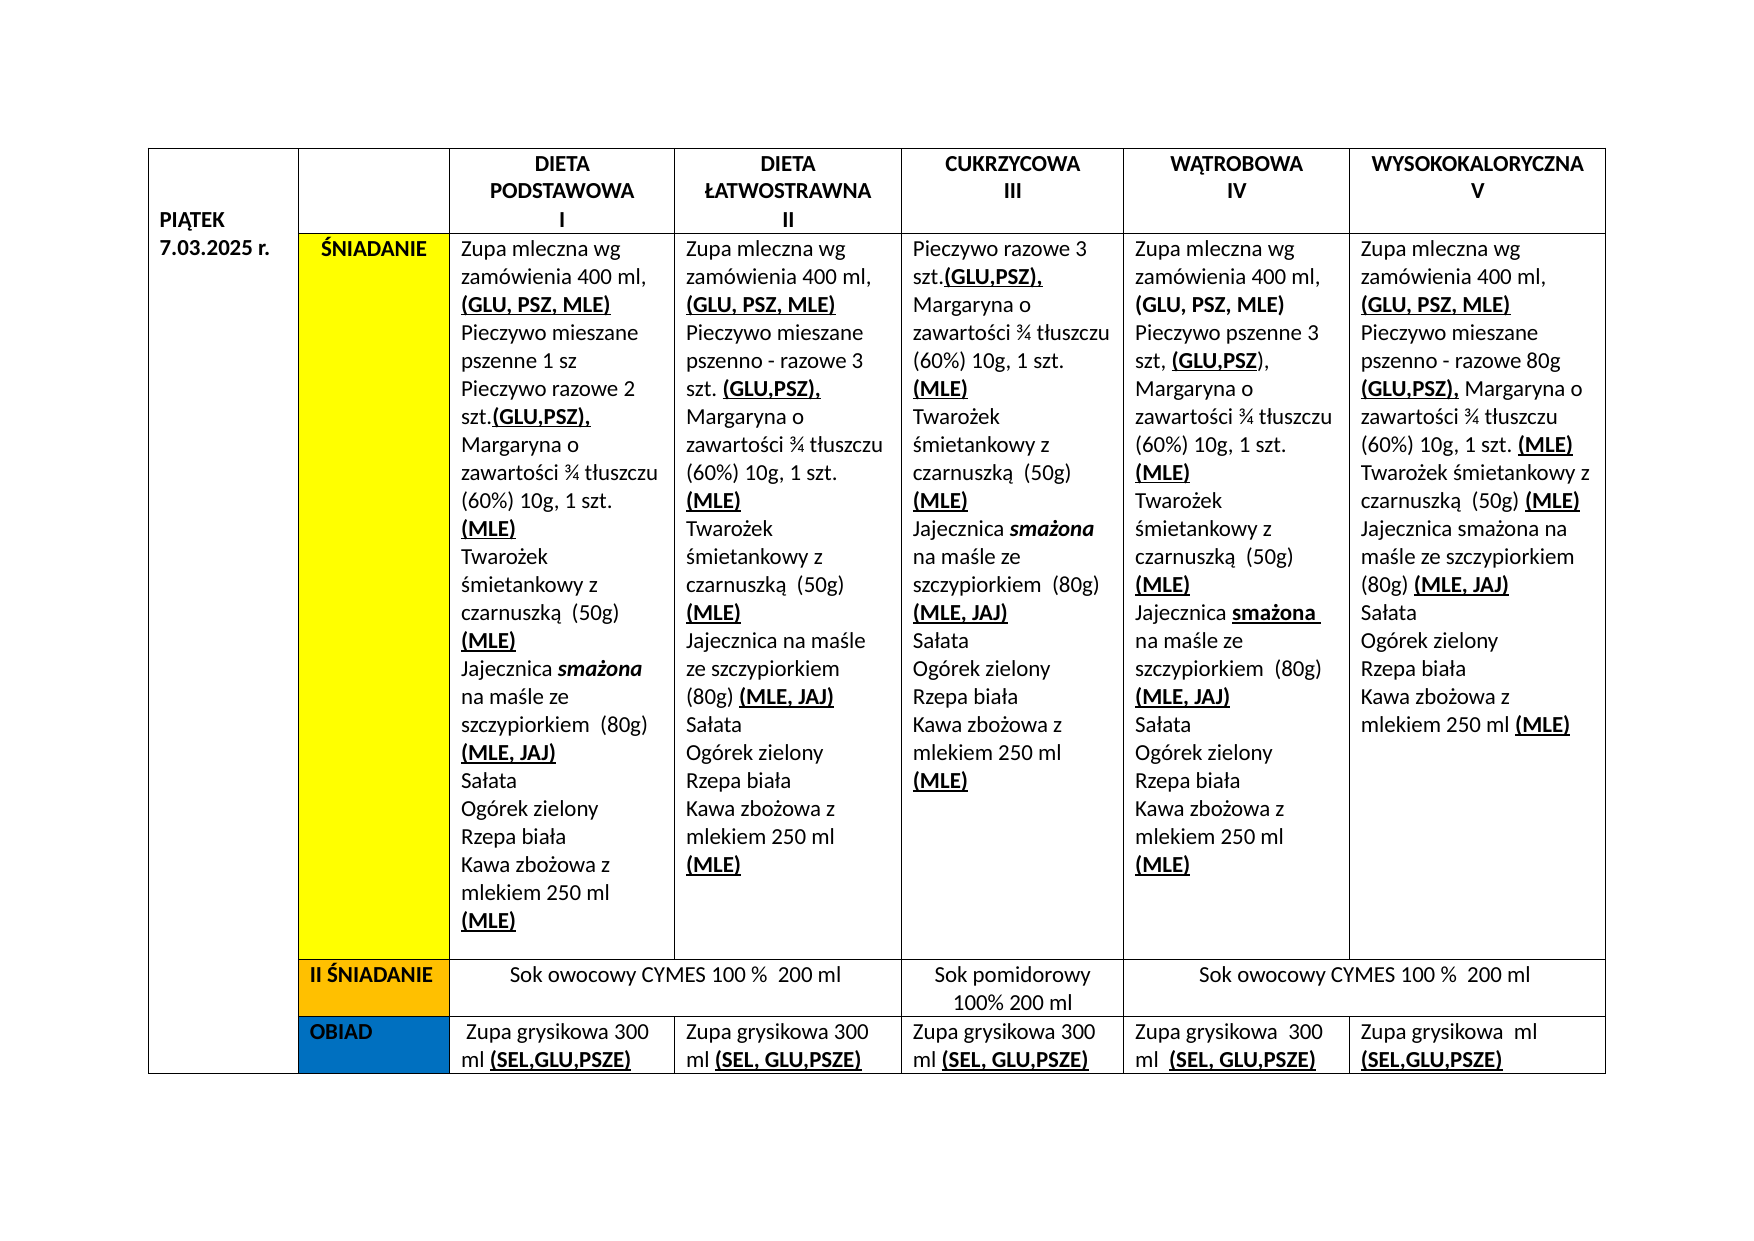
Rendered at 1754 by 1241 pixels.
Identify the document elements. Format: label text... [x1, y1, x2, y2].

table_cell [902, 1017, 1123, 1073]
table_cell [675, 1017, 901, 1073]
table_header WYSOKOKALORYCZNA V [1350, 149, 1605, 233]
table_cell Sok owocowy CYMES 100 % 200 ml [1124, 960, 1605, 1016]
table_header PIĄTEK 7.03.2025 r. [149, 149, 298, 1073]
table_header DIETA PODSTAWOWA I [450, 149, 674, 233]
table_cell II ŚNIADANIE [299, 960, 449, 1016]
table_header [299, 149, 449, 233]
table_cell Sok pomidorowy 100% 200 ml [902, 960, 1123, 1016]
table_cell Zupa mleczna wg zamówienia 400 ml, (GLU, PSZ, MLE) Pieczywo mieszane pszenno - razowe 3 szt. (GLU,PSZ), Margaryna o zawartości ¾ tłuszczu (60%) 10g, 1 szt. (MLE) Twarożek śmietankowy z czarnuszką (50g) (MLE) Jajecznica na maśle ze szczypiorkiem (80g) (MLE, JAJ) Sałata Ogórek zielony Rzepa biała Kawa zbożowa z mlekiem 250 ml (MLE) [675, 234, 901, 959]
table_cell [1124, 1017, 1349, 1073]
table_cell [1350, 1017, 1605, 1073]
table_cell OBIAD [299, 1017, 449, 1073]
table_cell Zupa mleczna wg zamówienia 400 ml, (GLU, PSZ, MLE) Pieczywo pszenne 3 szt, (GLU,PSZ), Margaryna o zawartości ¾ tłuszczu (60%) 10g, 1 szt. (MLE) Twarożek śmietankowy z czarnuszką (50g) (MLE) Jajecznica smażona na maśle ze szczypiorkiem (80g) (MLE, JAJ) Sałata Ogórek zielony Rzepa biała Kawa zbożowa z mlekiem 250 ml (MLE) [1124, 234, 1349, 959]
table_header WĄTROBOWA IV [1124, 149, 1349, 233]
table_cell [450, 1017, 674, 1073]
table_cell Pieczywo razowe 3 szt.(GLU,PSZ), Margaryna o zawartości ¾ tłuszczu (60%) 10g, 1 szt. (MLE) Twarożek śmietankowy z czarnuszką (50g) (MLE) Jajecznica smażona na maśle ze szczypiorkiem (80g) (MLE, JAJ) Sałata Ogórek zielony Rzepa biała Kawa zbożowa z mlekiem 250 ml (MLE) [902, 234, 1123, 959]
table_cell Zupa mleczna wg zamówienia 400 ml, (GLU, PSZ, MLE) Pieczywo mieszane pszenne 1 sz Pieczywo razowe 2 szt.(GLU,PSZ), Margaryna o zawartości ¾ tłuszczu (60%) 10g, 1 szt. (MLE) Twarożek śmietankowy z czarnuszką (50g) (MLE) Jajecznica smażona na maśle ze szczypiorkiem (80g) (MLE, JAJ) Sałata Ogórek zielony Rzepa biała Kawa zbożowa z mlekiem 250 ml (MLE) [450, 234, 674, 959]
table_cell Sok owocowy CYMES 100 % 200 ml [450, 960, 901, 1016]
table_cell ŚNIADANIE [299, 234, 449, 959]
table_header DIETA ŁATWOSTRAWNA II [675, 149, 901, 233]
table_cell Zupa mleczna wg zamówienia 400 ml, (GLU, PSZ, MLE) Pieczywo mieszane pszenno - razowe 80g (GLU,PSZ), Margaryna o zawartości ¾ tłuszczu (60%) 10g, 1 szt. (MLE) Twarożek śmietankowy z czarnuszką (50g) (MLE) Jajecznica smażona na maśle ze szczypiorkiem (80g) (MLE, JAJ) Sałata Ogórek zielony Rzepa biała Kawa zbożowa z mlekiem 250 ml (MLE) [1350, 234, 1605, 959]
table_header CUKRZYCOWA III [902, 149, 1123, 233]
